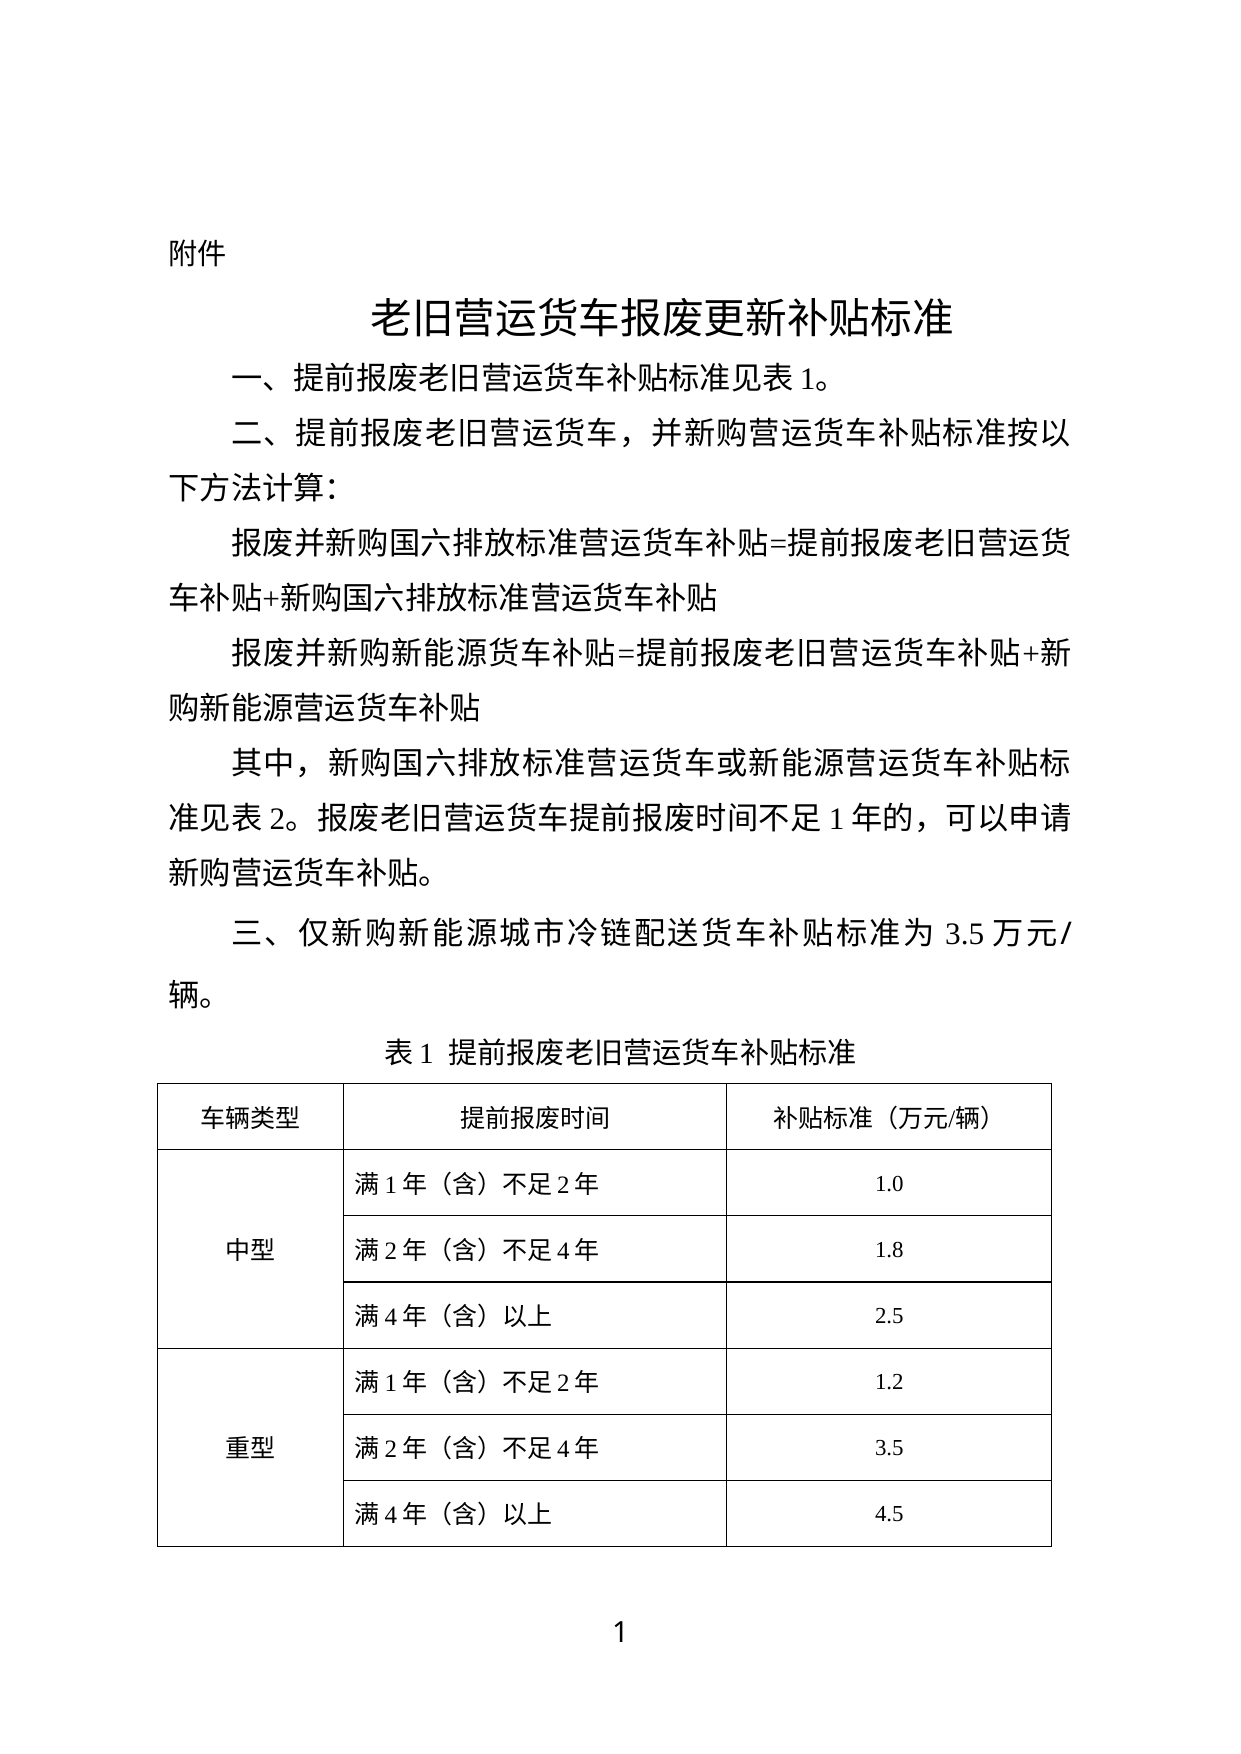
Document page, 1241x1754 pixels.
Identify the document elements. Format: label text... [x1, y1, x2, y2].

table_cell 2.5 [727, 1283, 1051, 1347]
text 表1 提前报废老旧营运货车补贴标准 [168, 1018, 1072, 1083]
text 老旧营运货车报废更新补贴标准 [168, 284, 1072, 346]
text 二、提前报废老旧营运货车，并新购营运货车补贴标准按以下方法计算： [168, 401, 1072, 511]
table_cell 中型 [158, 1150, 343, 1347]
table_cell 重型 [158, 1349, 343, 1546]
text 报废并新购国六排放标准营运货车补贴=提前报废老旧营运货车补贴+新购国六排放标准营运货车补贴 [168, 511, 1072, 621]
table_header 提前报废时间 [344, 1084, 726, 1149]
text 一、提前报废老旧营运货车补贴标准见表1。 [168, 346, 1072, 401]
table_cell 4.5 [727, 1481, 1051, 1546]
table_cell 满2年（含）不足4年 [344, 1415, 726, 1479]
table_cell 满4年（含）以上 [344, 1283, 726, 1347]
table_cell 3.5 [727, 1415, 1051, 1479]
table_cell 1.2 [727, 1349, 1051, 1413]
table_cell 满1年（含）不足2年 [344, 1349, 726, 1413]
text 其中，新购国六排放标准营运货车或新能源营运货车补贴标准见表2。报废老旧营运货车提前报废时间不足1年的，可以申请新购营运货车补贴。 [168, 731, 1072, 896]
table_cell 满4年（含）以上 [344, 1481, 726, 1546]
table_cell 满2年（含）不足4年 [344, 1216, 726, 1281]
table_header 车辆类型 [158, 1084, 343, 1149]
table_header 补贴标准（万元/辆） [727, 1084, 1051, 1149]
table_cell 1.0 [727, 1150, 1051, 1215]
text 附件 [168, 219, 1072, 284]
table_cell 满1年（含）不足2年 [344, 1150, 726, 1215]
text 三、仅新购新能源城市冷链配送货车补贴标准为3.5万元/辆。 [168, 896, 1072, 1018]
table_cell 1.8 [727, 1216, 1051, 1281]
text 报废并新购新能源货车补贴=提前报废老旧营运货车补贴+新购新能源营运货车补贴 [168, 621, 1072, 731]
